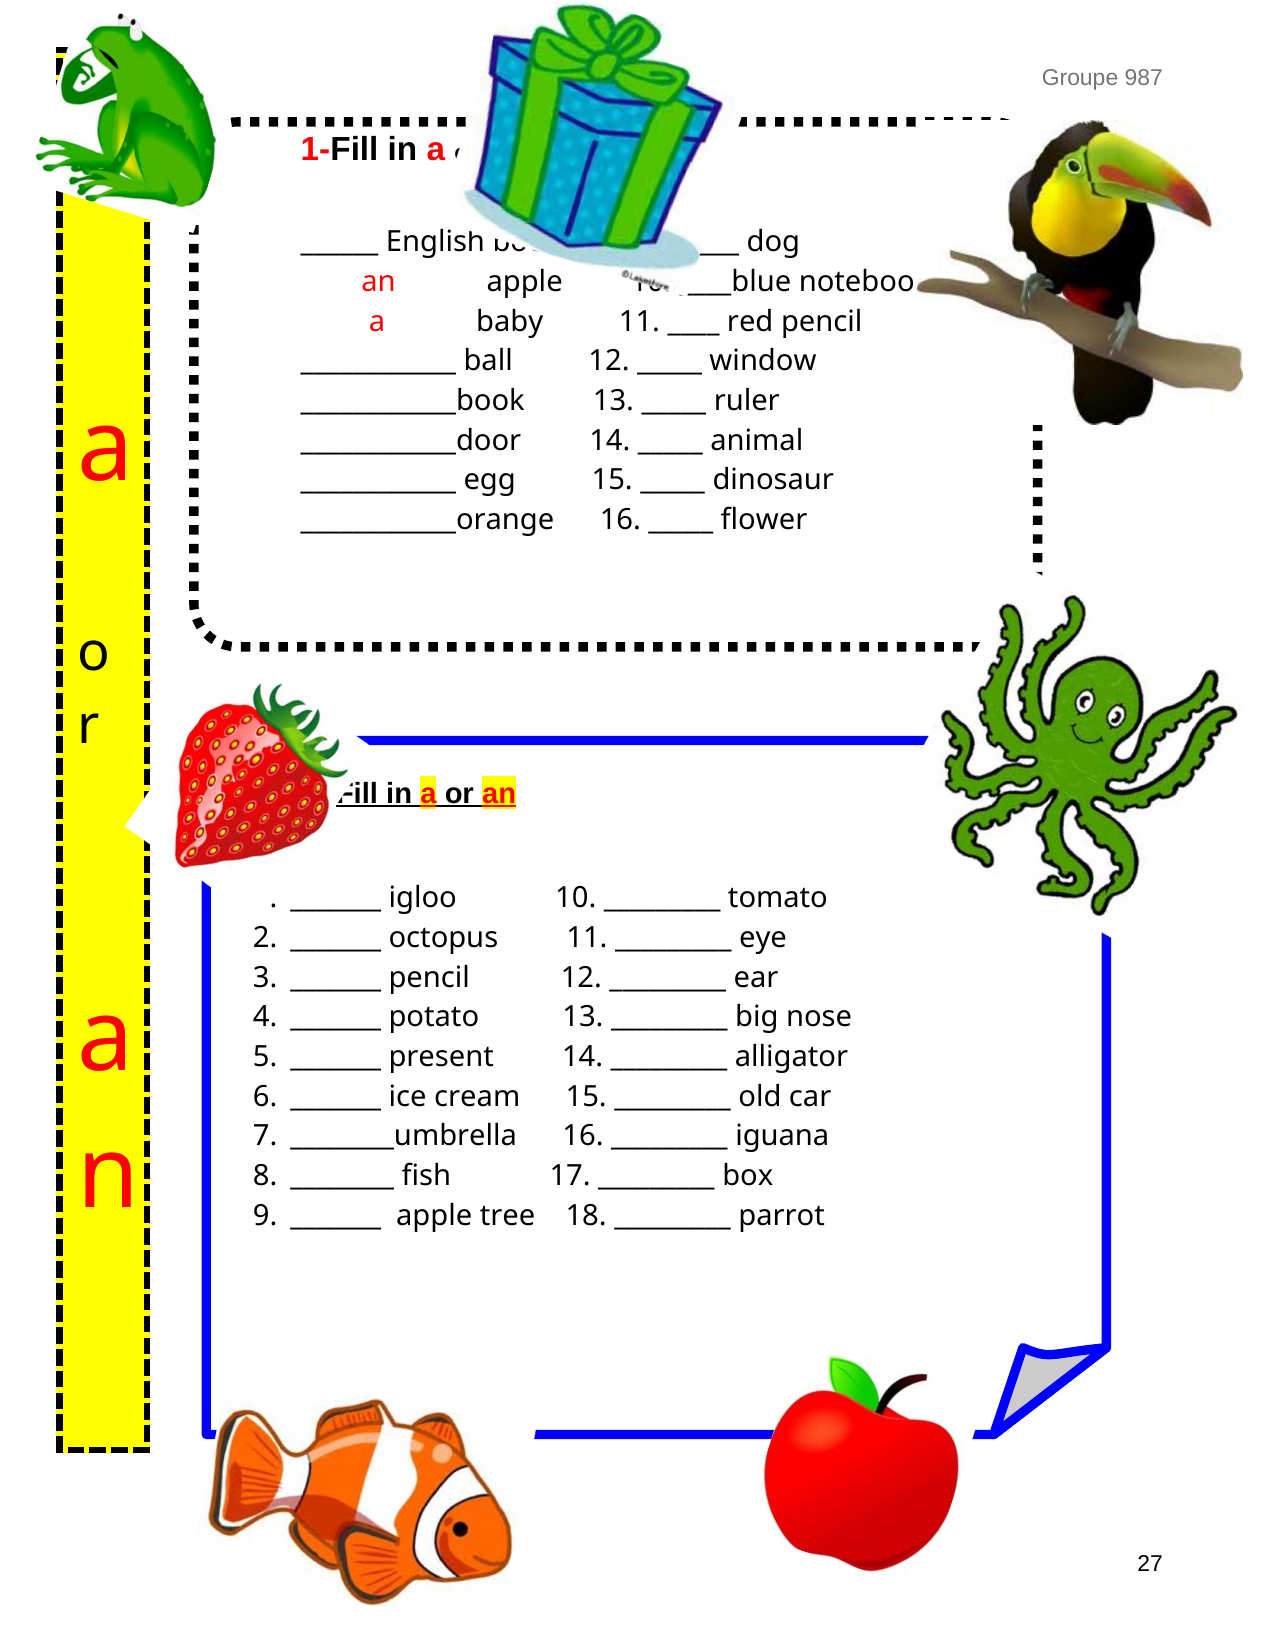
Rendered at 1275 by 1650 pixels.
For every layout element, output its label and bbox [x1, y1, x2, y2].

picture [438, 0, 760, 296]
picture [887, 566, 1251, 939]
picture [742, 1336, 986, 1589]
picture [917, 120, 1243, 425]
picture [190, 1370, 535, 1629]
picture [27, 2, 248, 232]
picture [125, 657, 374, 918]
